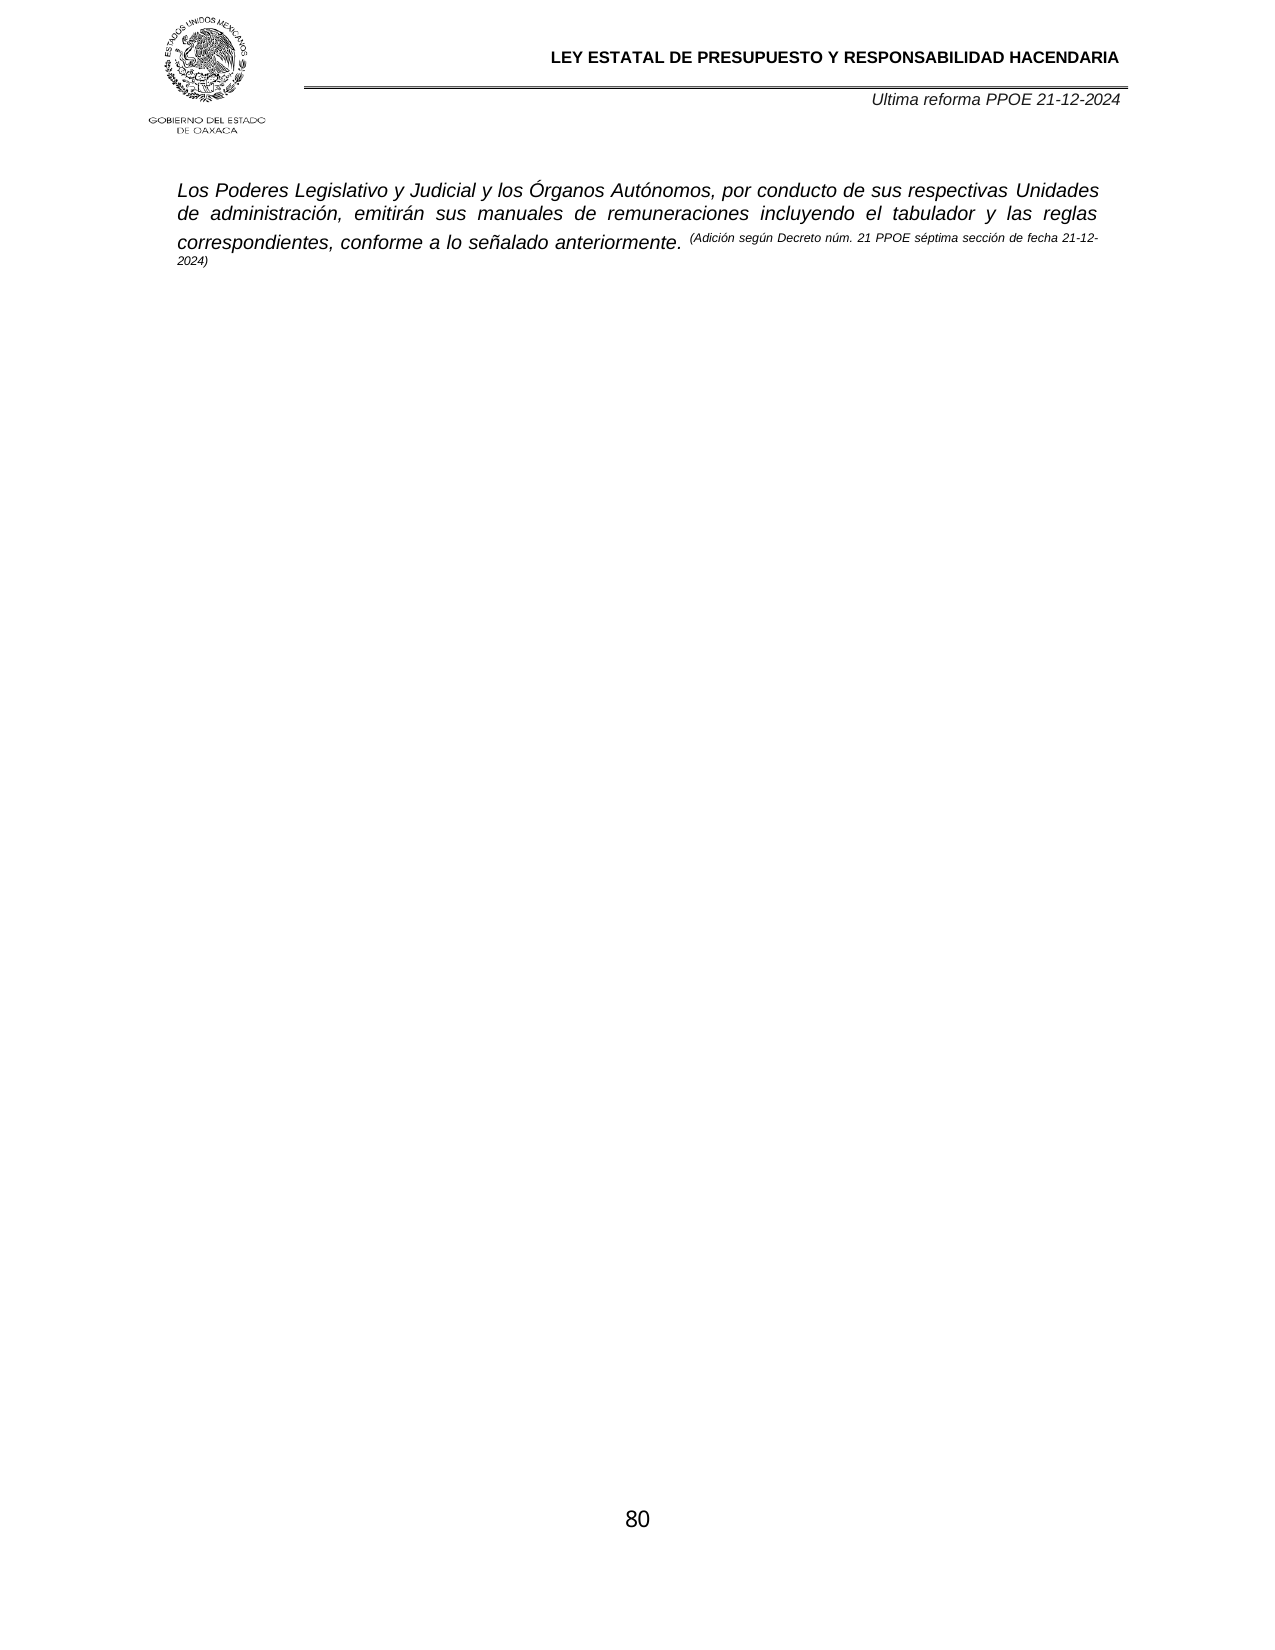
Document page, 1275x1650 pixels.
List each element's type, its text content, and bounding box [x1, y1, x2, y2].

text Los Poderes Legislativo y Judicial y los Órganos Autónomos, por conducto de sus respectivas Unidades de administración, emitirán sus manuales de remuneraciones incluyendo el tabulador y las reglas correspondientes, conforme a lo señalado anteriormente. (Adición según Decreto núm. 21 PPOE séptima sección de fecha 21-12- 2024) [177, 180, 1099, 268]
picture [148, 16, 266, 134]
